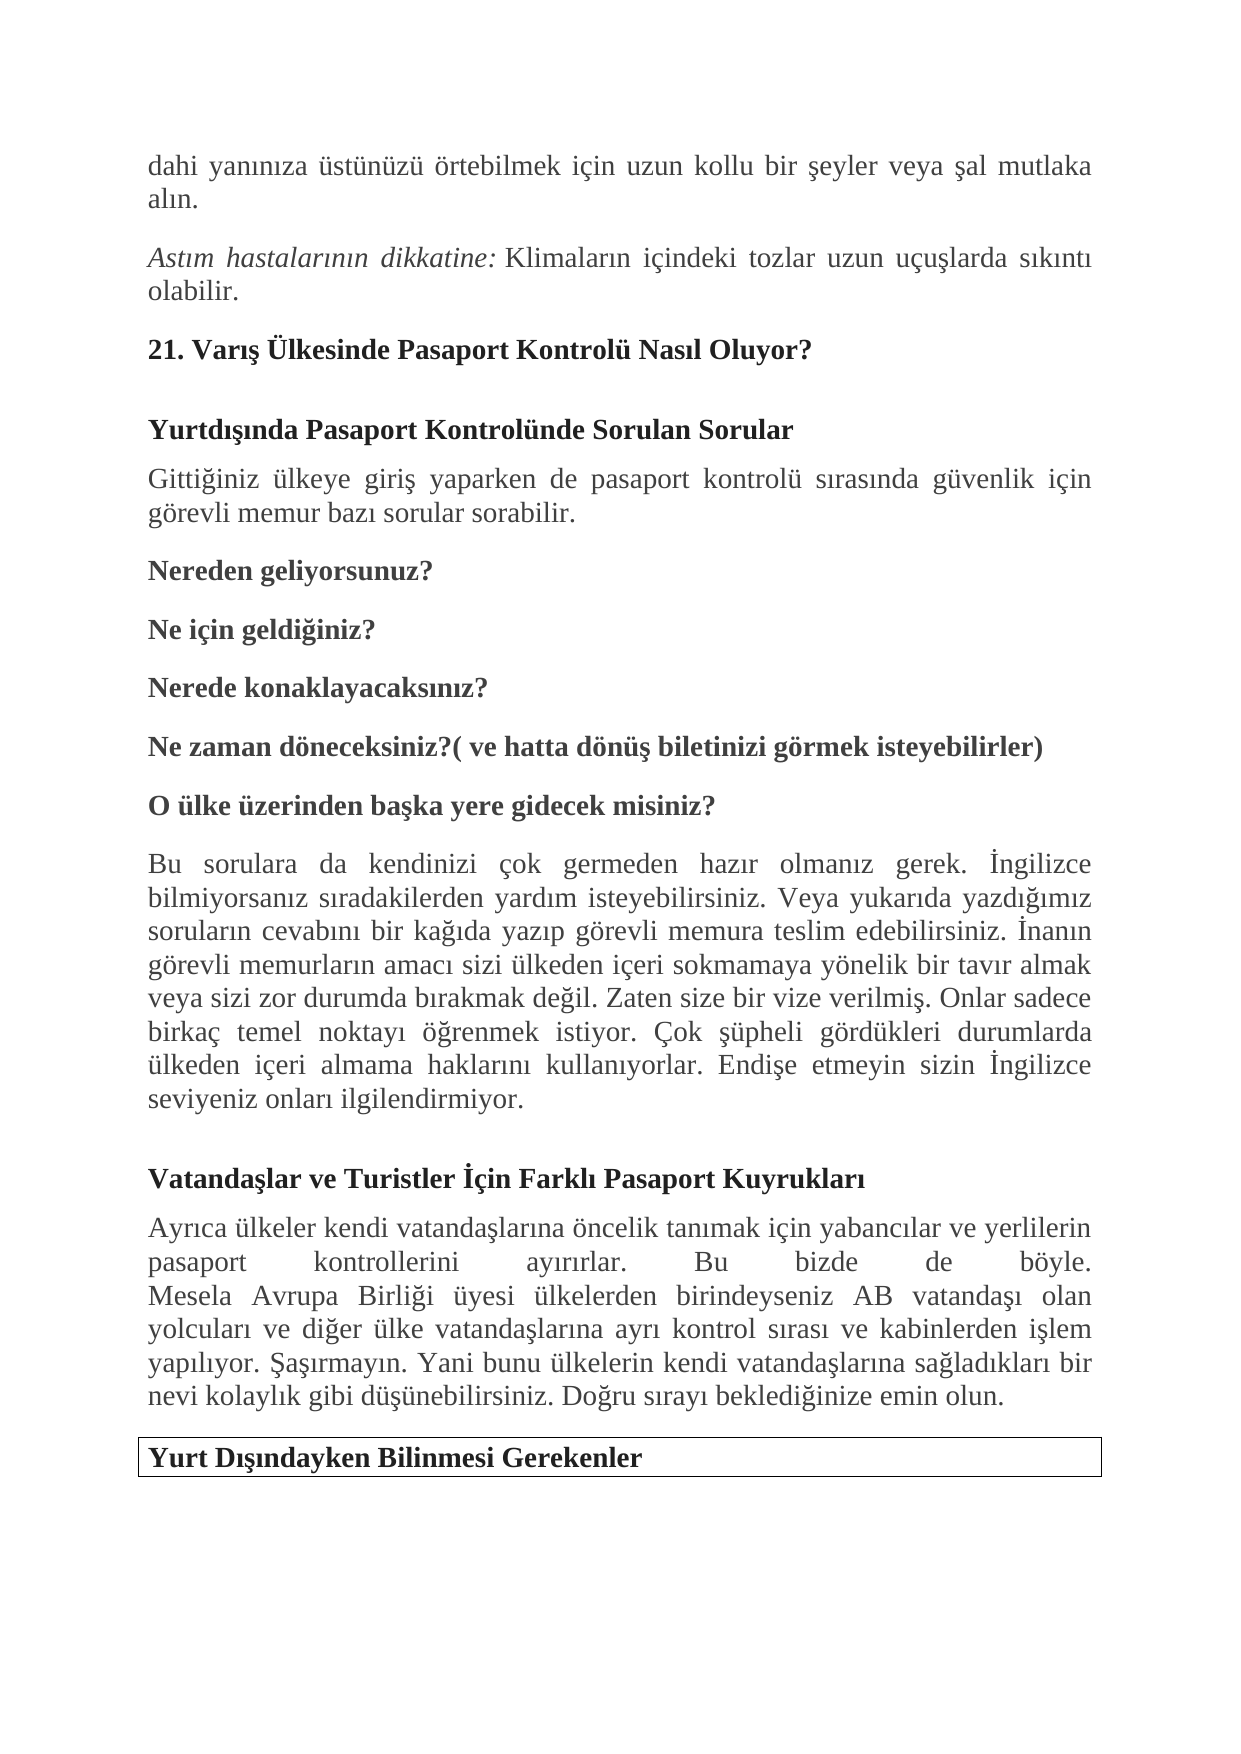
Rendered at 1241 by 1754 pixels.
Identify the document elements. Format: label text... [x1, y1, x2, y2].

text Ayrıca ülkeler kendi vatandaşlarına öncelik tanımak için yabancılar ve yerlilerin pasaport kontrollerini ayırırlar. Bu bizde de böyle. Mesela Avrupa Birliği üyesi ülkelerden birindeyseniz AB vatandaşı olan yolcuları ve diğer ülke vatandaşlarına ayrı kontrol sırası ve kabinlerden işlem yapılıyor. Şaşırmayın. Yani bunu ülkelerin kendi vatandaşlarına sağladıkları bir nevi kolaylık gibi düşünebilirsiniz. Doğru sırayı beklediğinize emin olun. [148, 1211, 1093, 1412]
text Nerede konaklayacaksınız? [148, 671, 1093, 704]
text Ne için geldiğiniz? [148, 612, 1093, 646]
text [148, 148, 1093, 215]
text Gittiğiniz ülkeye giriş yaparken de pasaport kontrolü sırasında güvenlik için görevli memur bazı sorular sorabilir. [148, 461, 1093, 528]
text Ne zaman döneceksiniz?( ve hatta dönüş biletinizi görmek isteyebilirler) [148, 729, 1093, 763]
text Bu sorulara da kendinizi çok germeden hazır olmanız gerek. İngilizce bilmiyorsanız sıradakilerden yardım isteyebilirsiniz. Veya yukarıda yazdığımız soruların cevabını bir kağıda yazıp görevli memura teslim edebilirsiniz. İnanın görevli memurların amacı sizi ülkeden içeri sokmamaya yönelik bir tavır almak veya sizi zor durumda bırakmak değil. Zaten size bir vize verilmiş. Onlar sadece birkaç temel noktayı öğrenmek istiyor. Çok şüpheli gördükleri durumlarda ülkeden içeri almama haklarını kullanıyorlar. Endişe etmeyin sizin İngilizce seviyeniz onları ilgilendirmiyor. [148, 846, 1093, 1114]
text Astım hastalarının dikkatine: Klimaların içindeki tozlar uzun uçuşlarda sıkıntı olabilir. [148, 240, 1093, 307]
text Yurtdışında Pasaport Kontrolünde Sorulan Sorular [148, 412, 1093, 446]
text 21. Varış Ülkesinde Pasaport Kontrolü Nasıl Oluyor? [148, 332, 1093, 365]
text Vatandaşlar ve Turistler İçin Farklı Pasaport Kuyrukları [148, 1161, 1093, 1195]
text O ülke üzerinden başka yere gidecek misiniz? [148, 788, 1093, 821]
text Nereden geliyorsunuz? [148, 553, 1093, 587]
text Yurt Dışındayken Bilinmesi Gerekenler [139, 1438, 1101, 1476]
